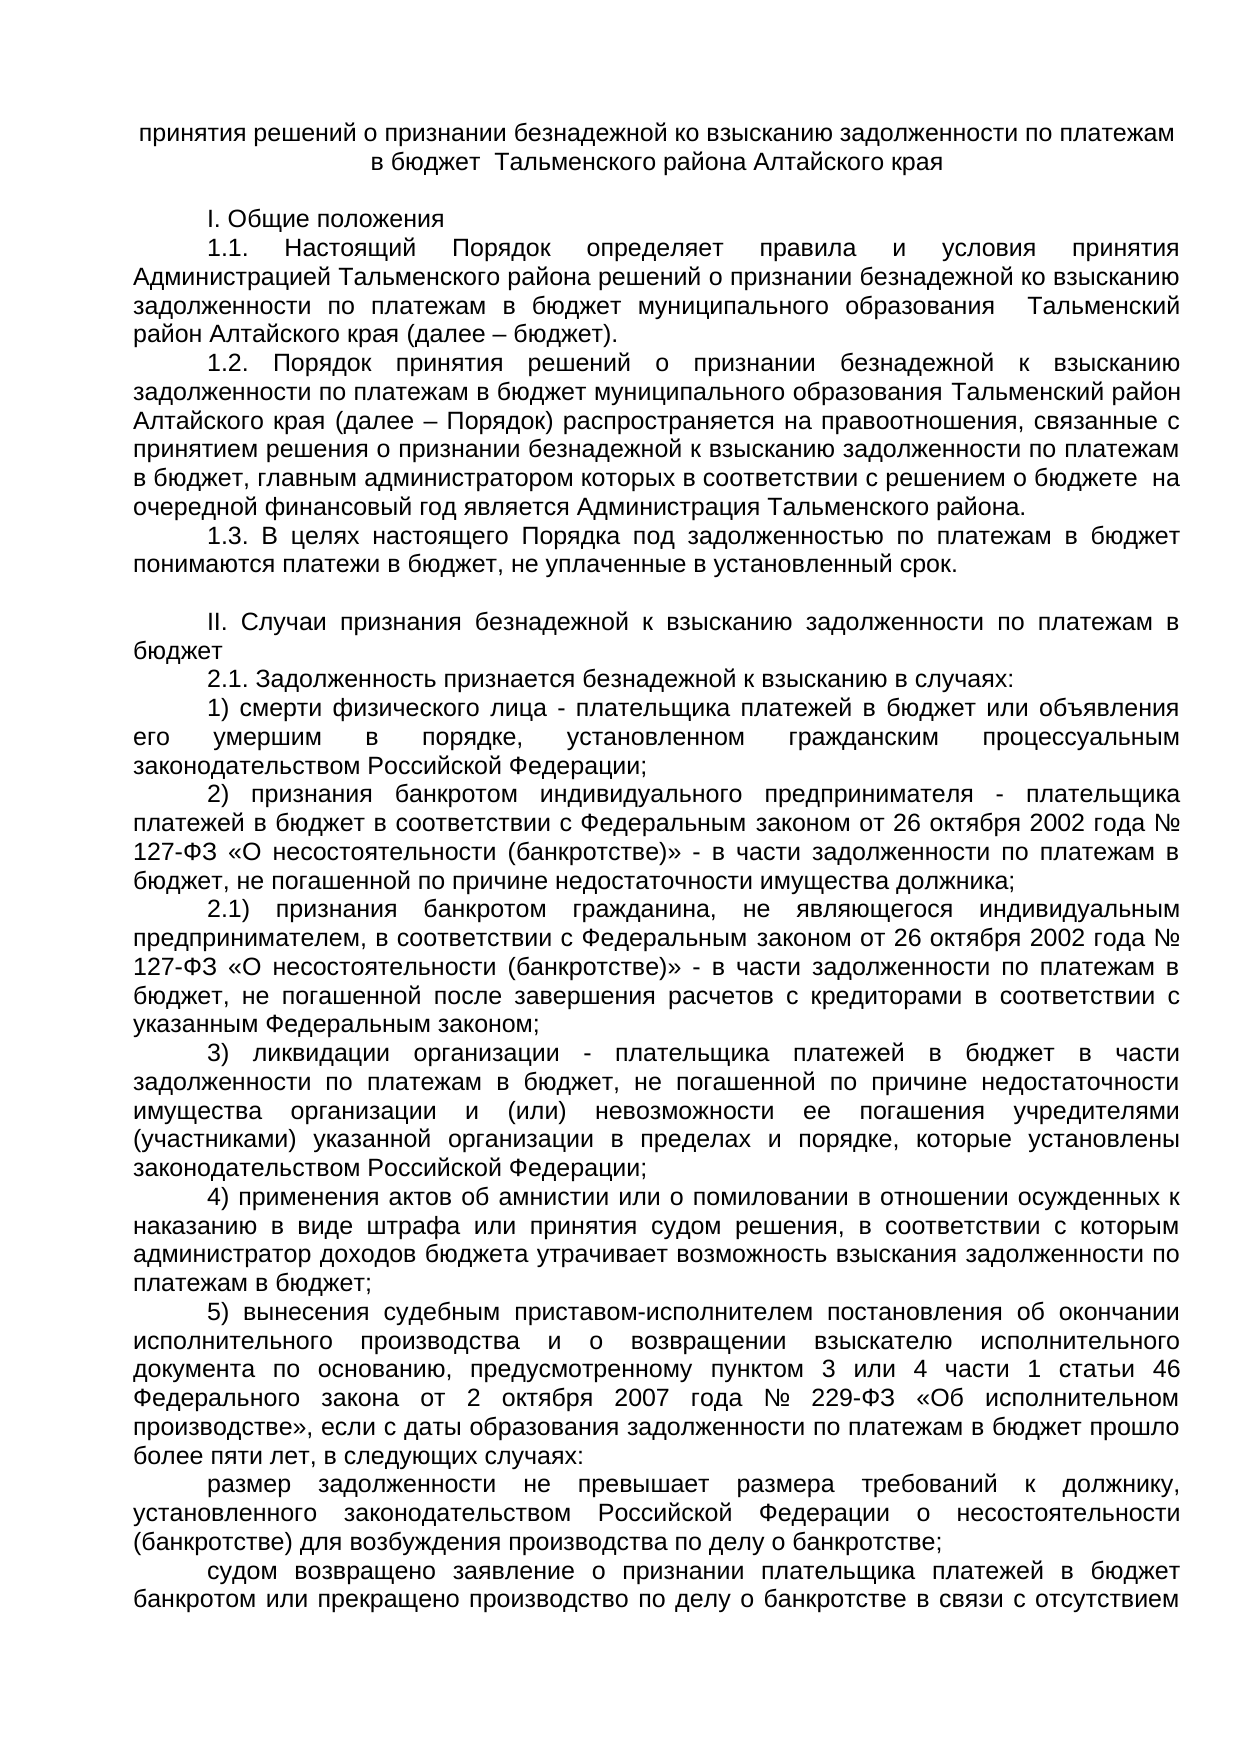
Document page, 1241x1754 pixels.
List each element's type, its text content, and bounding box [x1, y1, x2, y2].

text I. Общие положения [133, 204, 1181, 233]
text 1) смерти физического лица - плательщика платежей в бюджет или объявления его умершим в порядке, установленном гражданским процессуальным законодательством Российской Федерации; [133, 693, 1181, 779]
text 1.2. Порядок принятия решений о признании безнадежной к взысканию задолженности по платежам в бюджет муниципального образования Тальменский район Алтайского края (далее – Порядок) распространяется на правоотношения, связанные с принятием решения о признании безнадежной к взысканию задолженности по платежам в бюджет, главным администратором которых в соответствии с решением о бюджете на очередной финансовый год является Администрация Тальменского района. [133, 348, 1181, 521]
text размер задолженности не превышает размера требований к должнику, установленного законодательством Российской Федерации о несостоятельности (банкротстве) для возбуждения производства по делу о банкротстве; [133, 1469, 1181, 1556]
text II. Случаи признания безнадежной к взысканию задолженности по платежам в бюджет [133, 607, 1181, 664]
text 2.1. Задолженность признается безнадежной к взысканию в случаях: [133, 664, 1181, 693]
text 1.3. В целях настоящего Порядка под задолженностью по платежам в бюджет понимаются платежи в бюджет, не уплаченные в установленный срок. [133, 521, 1181, 578]
text 2.1) признания банкротом гражданина, не являющегося индивидуальным предпринимателем, в соответствии с Федеральным законом от 26 октября 2002 года № 127-ФЗ «О несостоятельности (банкротстве)» - в части задолженности по платежам в бюджет, не погашенной после завершения расчетов с кредиторами в соответствии с указанным Федеральным законом; [133, 894, 1181, 1038]
text 3) ликвидации организации - плательщика платежей в бюджет в части задолженности по платежам в бюджет, не погашенной по причине недостаточности имущества организации и (или) невозможности ее погашения учредителями (участниками) указанной организации в пределах и порядке, которые установлены законодательством Российской Федерации; [133, 1038, 1181, 1182]
text принятия решений о признании безнадежной ко взысканию задолженности по платежам в бюджет Тальменского района Алтайского края [133, 118, 1181, 176]
text 4) применения актов об амнистии или о помиловании в отношении осужденных к наказанию в виде штрафа или принятия судом решения, в соответствии с которым администратор доходов бюджета утрачивает возможность взыскания задолженности по платежам в бюджет; [133, 1182, 1181, 1297]
text 1.1. Настоящий Порядок определяет правила и условия принятия Администрацией Тальменского района решений о признании безнадежной ко взысканию задолженности по платежам в бюджет муниципального образования Тальменский район Алтайского края (далее – бюджет). [133, 233, 1181, 348]
text 5) вынесения судебным приставом-исполнителем постановления об окончании исполнительного производства и о возвращении взыскателю исполнительного документа по основанию, предусмотренному пунктом 3 или 4 части 1 статьи 46 Федерального закона от 2 октября 2007 года № 229-ФЗ «Об исполнительном производстве», если с даты образования задолженности по платежам в бюджет прошло более пяти лет, в следующих случаях: [133, 1297, 1181, 1469]
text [133, 1556, 1181, 1613]
text 2) признания банкротом индивидуального предпринимателя - плательщика платежей в бюджет в соответствии с Федеральным законом от 26 октября 2002 года № 127-ФЗ «О несостоятельности (банкротстве)» - в части задолженности по платежам в бюджет, не погашенной по причине недостаточности имущества должника; [133, 779, 1181, 894]
